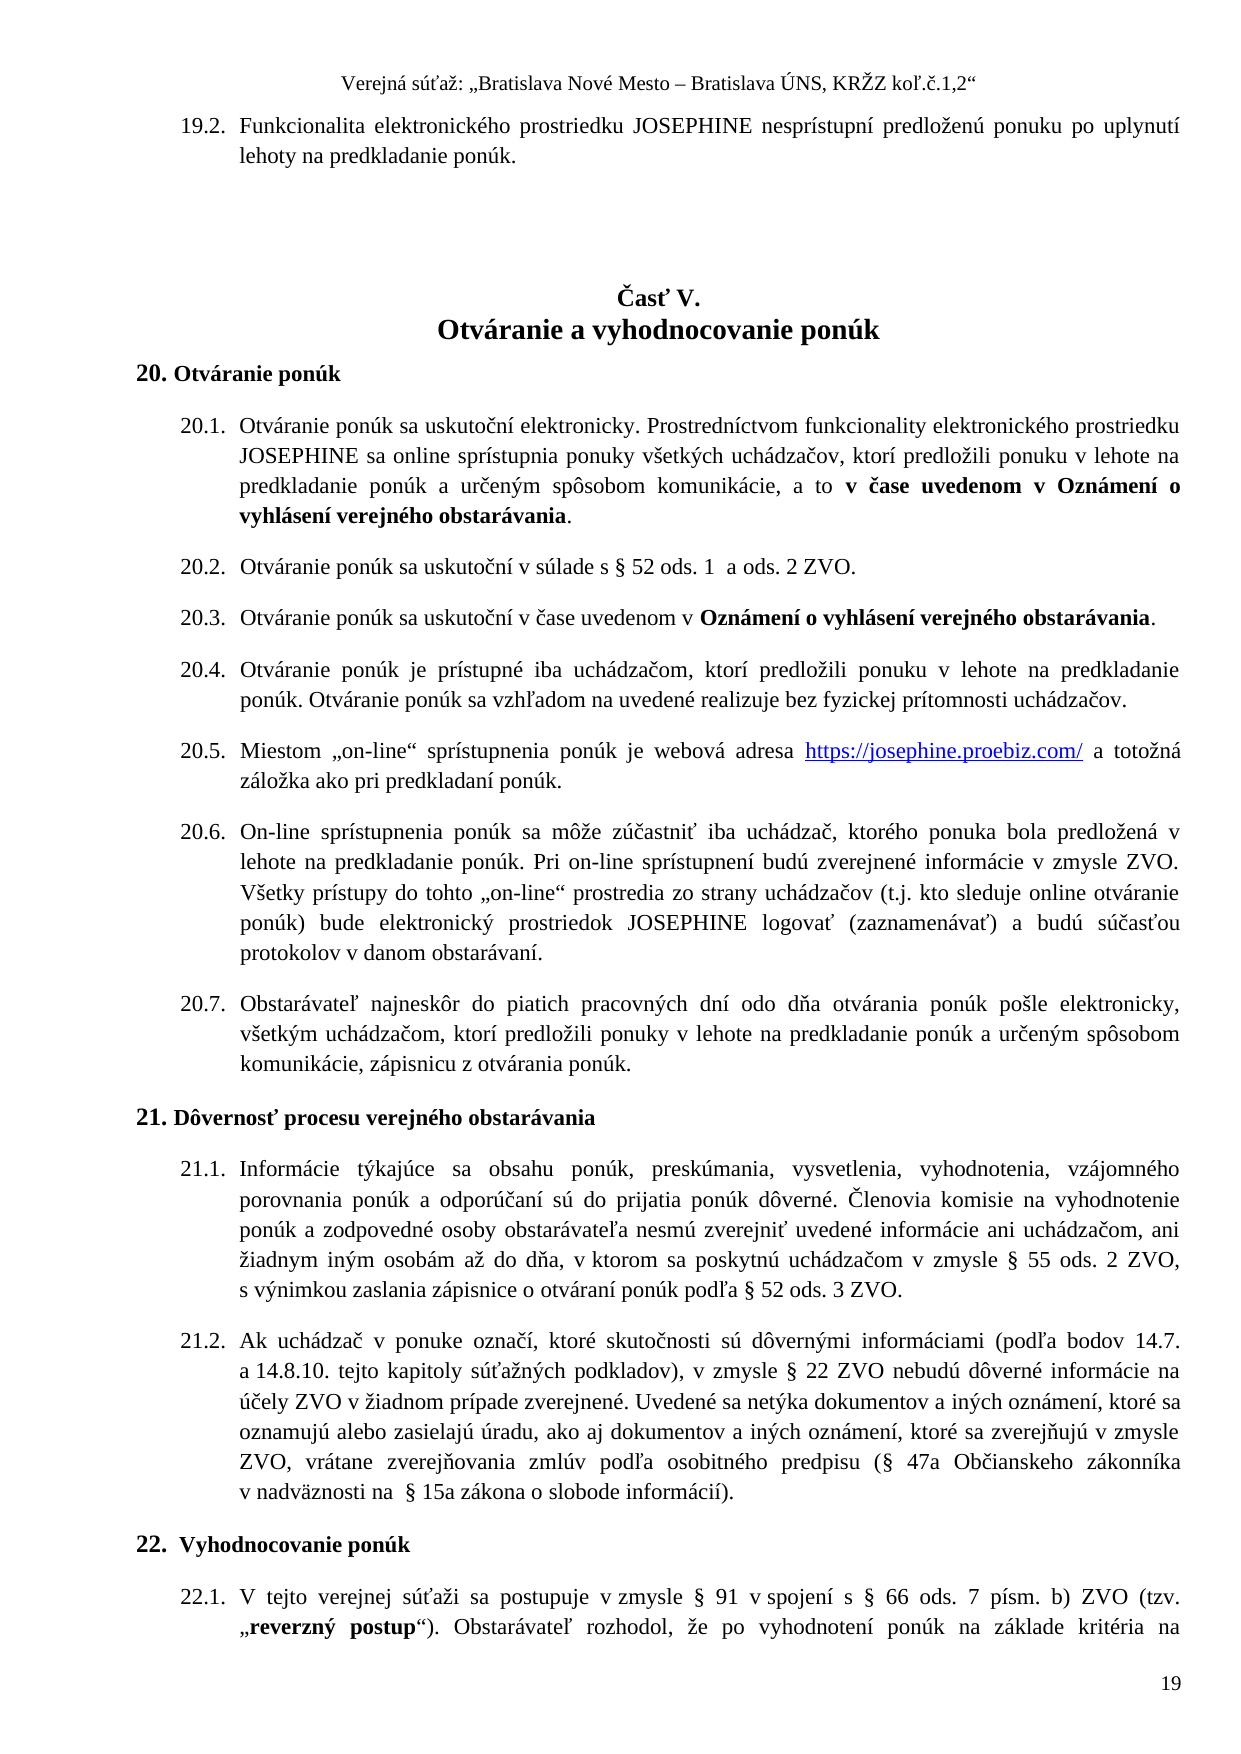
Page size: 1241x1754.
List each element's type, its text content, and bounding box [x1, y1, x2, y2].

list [180, 1583, 1181, 1640]
list On-line sprístupnenia ponúk sa môže zúčastniť iba uchádzač, ktorého ponuka bola predložená v lehote na predkladanie ponúk. Pri on-line sprístupnení budú zverejnené informácie v zmysle ZVO. Všetky prístupy do tohto „on-line“ prostredia zo strany uchádzačov (t.j. kto sleduje online otváranie ponúk) bude elektronický prostriedok JOSEPHINE logovať (zaznamenávať) a budú súčasťou protokolov v danom obstarávaní. [180, 818, 1181, 965]
list Dôvernosť procesu verejného obstarávania [136, 1102, 1181, 1130]
text Otváranie a vyhodnocovanie ponúk [136, 312, 1181, 345]
list Ak uchádzač v ponuke označí, ktoré skutočnosti sú dôvernými informáciami (podľa bodov 14.7. a 14.8.10. tejto kapitoly súťažných podkladov), v zmysle § 22 ZVO nebudú dôverné informácie na účely ZVO v žiadnom prípade zverejnené. Uvedené sa netýka dokumentov a iných oznámení, ktoré sa oznamujú alebo zasielajú úradu, ako aj dokumentov a iných oznámení, ktoré sa zverejňujú v zmysle ZVO, vrátane zverejňovania zmlúv podľa osobitného predpisu (§ 47a Občianskeho zákonníka v nadväznosti na § 15a zákona o slobode informácií). [180, 1327, 1181, 1505]
list Miestom „on-line“ sprístupnenia ponúk je webová adresa https://josephine.proebiz.com/ a totožná záložka ako pri predkladaní ponúk. [180, 737, 1181, 793]
list Funkcionalita elektronického prostriedku JOSEPHINE nesprístupní predloženú ponuku po uplynutí lehoty na predkladanie ponúk. [180, 112, 1181, 169]
list Otváranie ponúk sa uskutoční v čase uvedenom v Oznámení o vyhlásení verejného obstarávania. [180, 604, 1181, 631]
list Otváranie ponúk je prístupné iba uchádzačom, ktorí predložili ponuku v lehote na predkladanie ponúk. Otváranie ponúk sa vzhľadom na uvedené realizuje bez fyzickej prítomnosti uchádzačov. [180, 656, 1181, 712]
text Časť V. [136, 283, 1181, 312]
list Informácie týkajúce sa obsahu ponúk, preskúmania, vysvetlenia, vyhodnotenia, vzájomného porovnania ponúk a odporúčaní sú do prijatia ponúk dôverné. Členovia komisie na vyhodnotenie ponúk a zodpovedné osoby obstarávateľa nesmú zverejniť uvedené informácie ani uchádzačom, ani žiadnym iným osobám až do dňa, v ktorom sa poskytnú uchádzačom v zmysle § 55 ods. 2 ZVO, s výnimkou zaslania zápisnice o otváraní ponúk podľa § 52 ods. 3 ZVO. [180, 1155, 1181, 1303]
list Otváranie ponúk sa uskutoční elektronicky. Prostredníctvom funkcionality elektronického prostriedku JOSEPHINE sa online sprístupnia ponuky všetkých uchádzačov, ktorí predložili ponuku v lehote na predkladanie ponúk a určeným spôsobom komunikácie, a to v čase uvedenom v Oznámení o vyhlásení verejného obstarávania. [180, 412, 1181, 529]
list Otváranie ponúk sa uskutoční v súlade s § 52 ods. 1 a ods. 2 ZVO. [180, 553, 1181, 580]
list Obstarávateľ najneskôr do piatich pracovných dní odo dňa otvárania ponúk pošle elektronicky, všetkým uchádzačom, ktorí predložili ponuky v lehote na predkladanie ponúk a určeným spôsobom komunikácie, zápisnicu z otvárania ponúk. [180, 990, 1181, 1077]
list Vyhodnocovanie ponúk [136, 1529, 1181, 1558]
list Otváranie ponúk [136, 358, 1181, 387]
